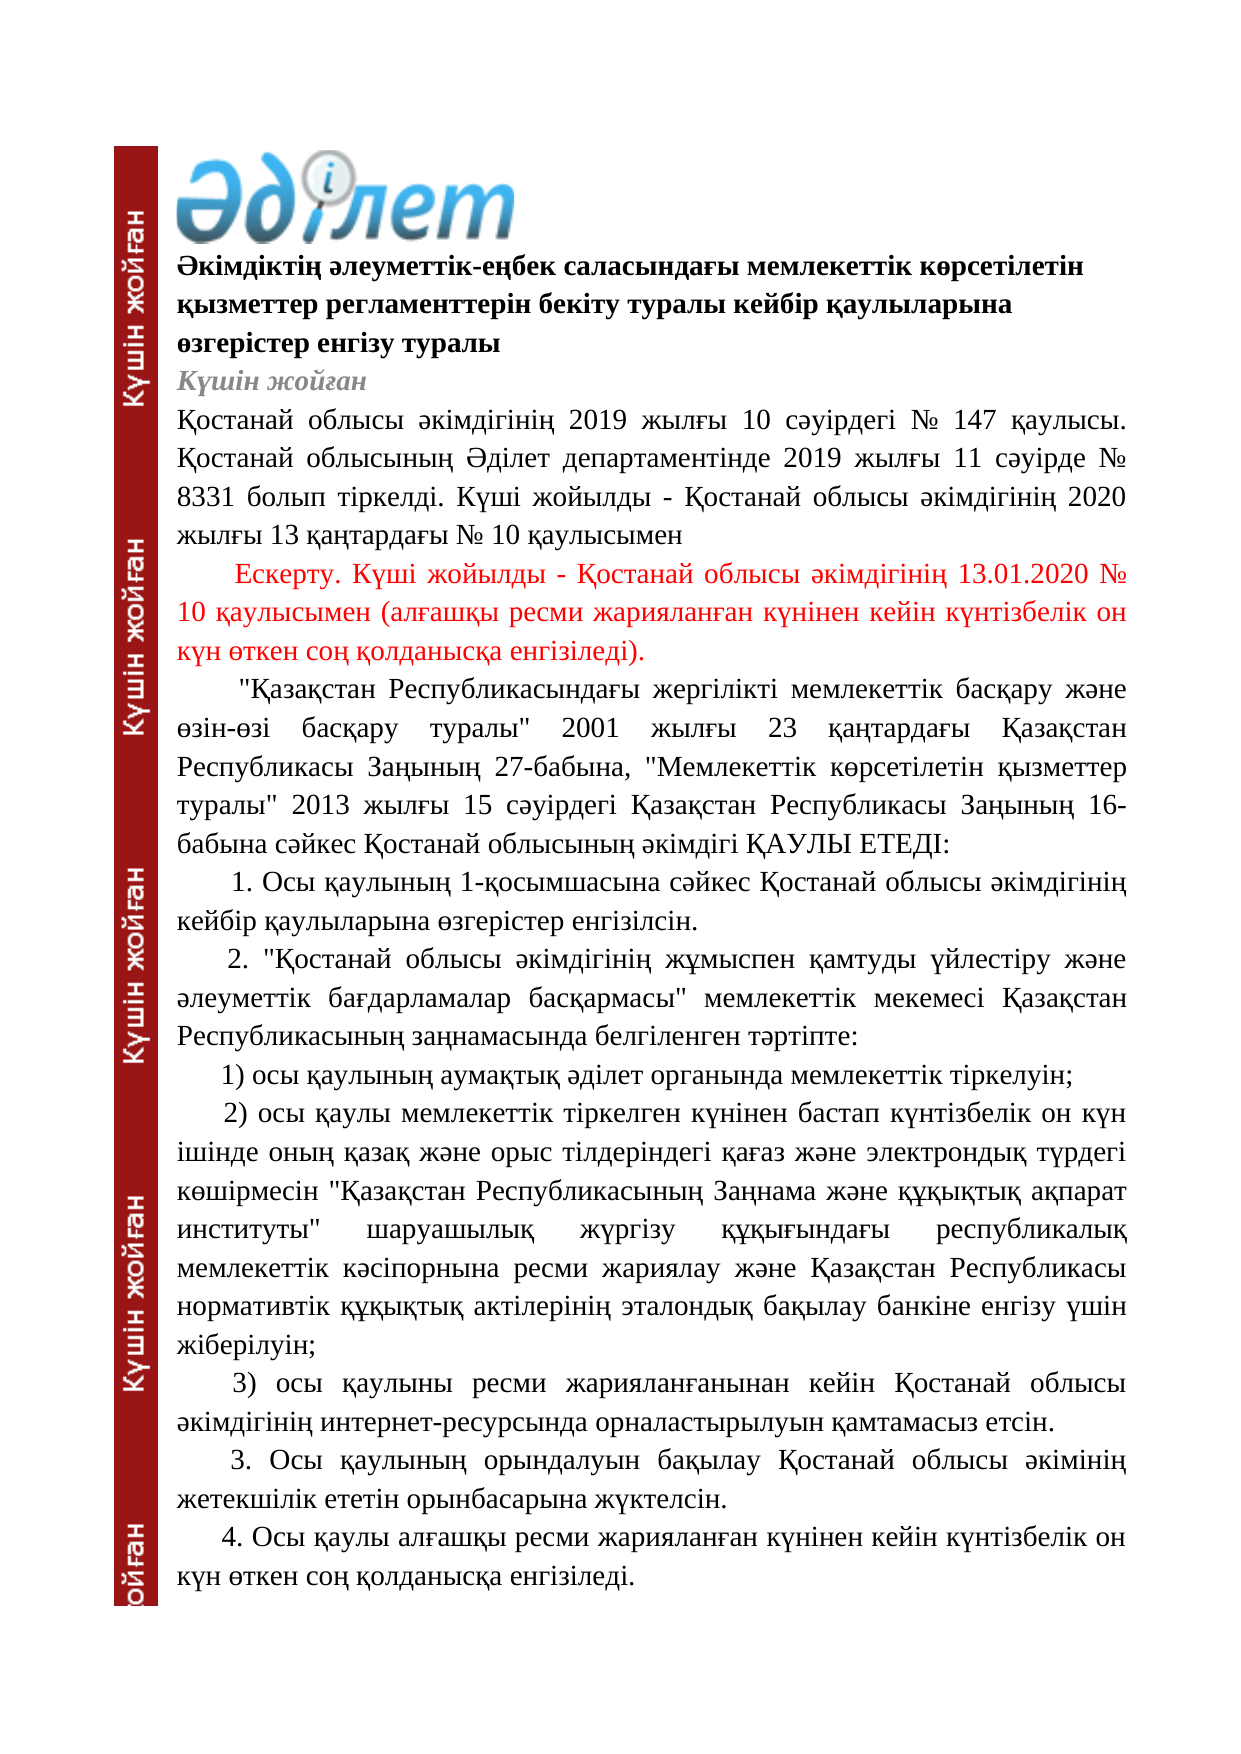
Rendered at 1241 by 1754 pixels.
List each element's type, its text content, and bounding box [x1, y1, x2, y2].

text 1. Осы қаулының 1-қосымшасына сәйкес Қостанай облысы әкімдігінің кейбір қаулыларына өзгерістер енгізілсін. [112, 864, 1128, 936]
text Күшін жойған [112, 363, 1128, 397]
picture [176, 150, 515, 244]
picture [114, 551, 158, 556]
picture [114, 1437, 158, 1442]
text Қостанай облысы әкімдігінің 2019 жылғы 10 сәуірдегі № 147 қаулысы. Қостанай облысының Әділет департаментінде 2019 жылғы 11 сәуірде № 8331 болып тіркелді. Күші жойылды - Қостанай облысы әкімдігінің 2020 жылғы 13 қаңтардағы № 10 қаулысымен [112, 402, 1128, 551]
picture [114, 667, 158, 672]
text 3) осы қаулыны ресми жарияланғанынан кейін Қостанай облысы әкімдігінің интернет-ресурсында орналастырылуын қамтамасыз етсін. [112, 1365, 1128, 1437]
picture [114, 146, 158, 248]
text 2. "Қостанай облысы әкімдігінің жұмыспен қамтуды үйлестіру және әлеуметтік бағдарламалар басқармасы" мемлекеттік мекемесі Қазақстан Республикасының заңнамасында белгіленген тәртіпте: [112, 941, 1128, 1052]
picture [114, 1052, 158, 1057]
text 1) осы қаулының аумақтық әділет органында мемлекеттік тіркелуін; [112, 1057, 1128, 1091]
picture [114, 1360, 158, 1365]
text 2) осы қаулы мемлекеттік тіркелген күнінен бастап күнтізбелік он күн ішінде оның қазақ және орыс тілдеріндегі қағаз және электрондық түрдегі көшірмесін "Қазақстан Республикасының Заңнама және құқықтық ақпарат институты" шаруашылық жүргізу құқығындағы республикалық мемлекеттік кәсіпорнына ресми жариялау және Қазақстан Республикасы нормативтік құқықтық актілерінің эталондық бақылау банкіне енгізу үшін жіберілуін; [112, 1096, 1128, 1360]
picture [114, 1514, 158, 1519]
text 4. Осы қаулы алғашқы ресми жарияланған күнінен кейін күнтізбелік он күн өткен соң қолданысқа енгізіледі. [112, 1519, 1128, 1592]
text Ескерту. Күші жойылды - Қостанай облысы әкімдігінің 13.01.2020 № 10 қаулысымен (алғашқы ресми жарияланған күнінен кейін күнтізбелік он күн өткен соң қолданысқа енгізіледі). [112, 556, 1128, 667]
text 3. Осы қаулының орындалуын бақылау Қостанай облысы әкімінің жетекшілік ететін орынбасарына жүктелсін. [112, 1442, 1128, 1514]
picture [114, 1091, 158, 1096]
picture [114, 1592, 158, 1606]
picture [114, 859, 158, 864]
picture [114, 936, 158, 941]
picture [114, 358, 158, 363]
text "Қазақстан Республикасындағы жергілікті мемлекеттік басқару және өзін-өзі басқару туралы" 2001 жылғы 23 қаңтардағы Қазақстан Республикасы Заңының 27-бабына, "Мемлекеттік көрсетілетін қызметтер туралы" 2013 жылғы 15 сәуірдегі Қазақстан Республикасы Заңының 16-бабына сәйкес Қостанай облысының әкімдігі ҚАУЛЫ ЕТЕДІ: [112, 672, 1128, 859]
text Әкімдіктің әлеуметтік-еңбек саласындағы мемлекеттік көрсетілетін қызметтер регламенттерін бекіту туралы кейбір қаулыларына өзгерістер енгізу туралы [112, 248, 1128, 358]
picture [114, 397, 158, 402]
